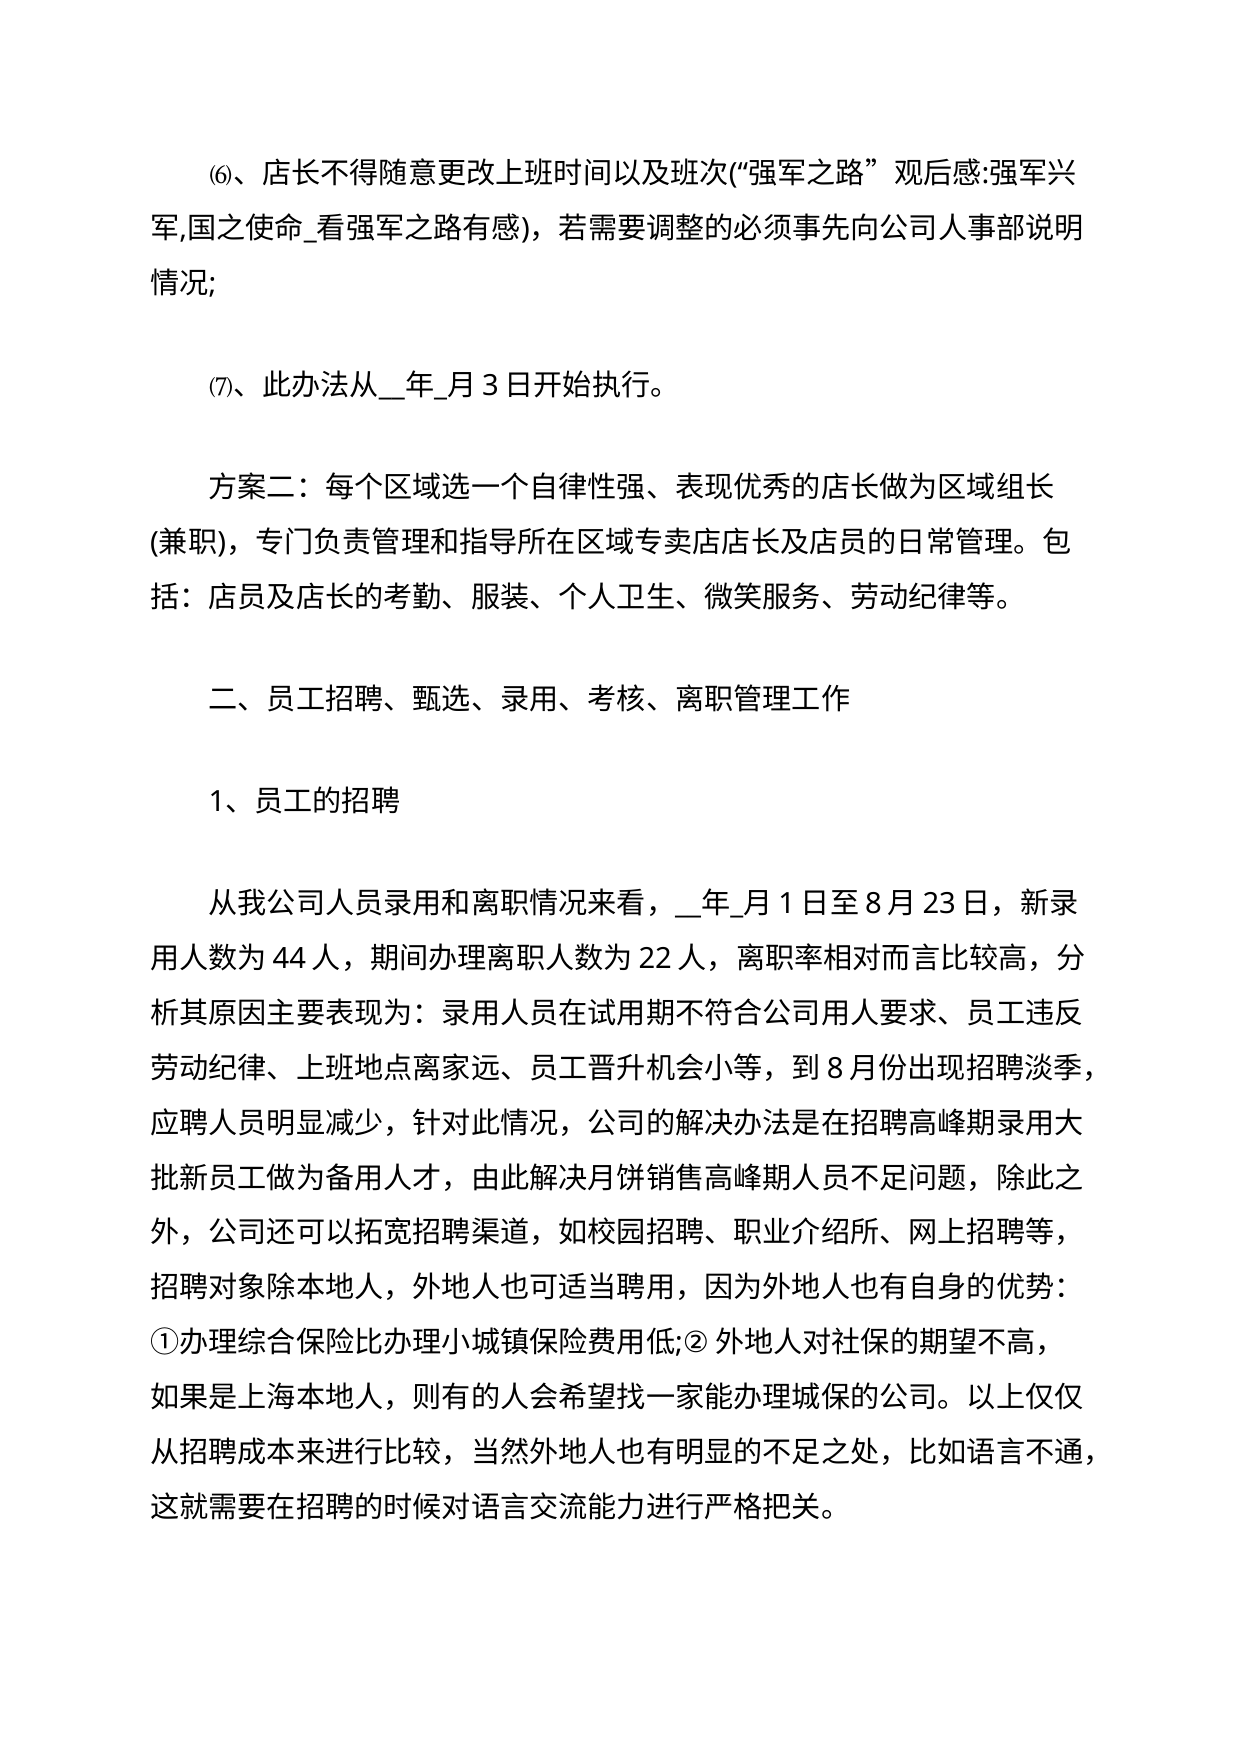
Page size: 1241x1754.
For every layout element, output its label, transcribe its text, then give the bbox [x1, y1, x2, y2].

text 二、员工招聘、甄选、录用、考核、离职管理工作 [150, 676, 1090, 718]
text ⑹、店长不得随意更改上班时间以及班次(“强军之路”观后感:强军兴军,国之使命_看强军之路有感)，若需要调整的必须事先向公司人事部说明情况; [150, 150, 1090, 302]
text 从我公司人员录用和离职情况来看，__年_月1日至8月23日，新录用人数为44人，期间办理离职人数为22人，离职率相对而言比较高，分析其原因主要表现为：录用人员在试用期不符合公司用人要求、员工违反劳动纪律、上班地点离家远、员工晋升机会小等，到8月份出现招聘淡季，应聘人员明显减少，针对此情况，公司的解决办法是在招聘高峰期录用大批新员工做为备用人才，由此解决月饼销售高峰期人员不足问题，除此之外，公司还可以拓宽招聘渠道，如校园招聘、职业介绍所、网上招聘等，招聘对象除本地人，外地人也可适当聘用，因为外地人也有自身的优势：①办理综合保险比办理小城镇保险费用低;②外地人对社保的期望不高，如果是上海本地人，则有的人会希望找一家能办理城保的公司。以上仅仅从招聘成本来进行比较，当然外地人也有明显的不足之处，比如语言不通，这就需要在招聘的时候对语言交流能力进行严格把关。 [150, 879, 1090, 1526]
text 方案二：每个区域选一个自律性强、表现优秀的店长做为区域组长(兼职)，专门负责管理和指导所在区域专卖店店长及店员的日常管理。包括：店员及店长的考勤、服装、个人卫生、微笑服务、劳动纪律等。 [150, 464, 1090, 616]
text ⑺、此办法从__年_月3日开始执行。 [150, 362, 1090, 404]
text 1、员工的招聘 [150, 777, 1090, 820]
